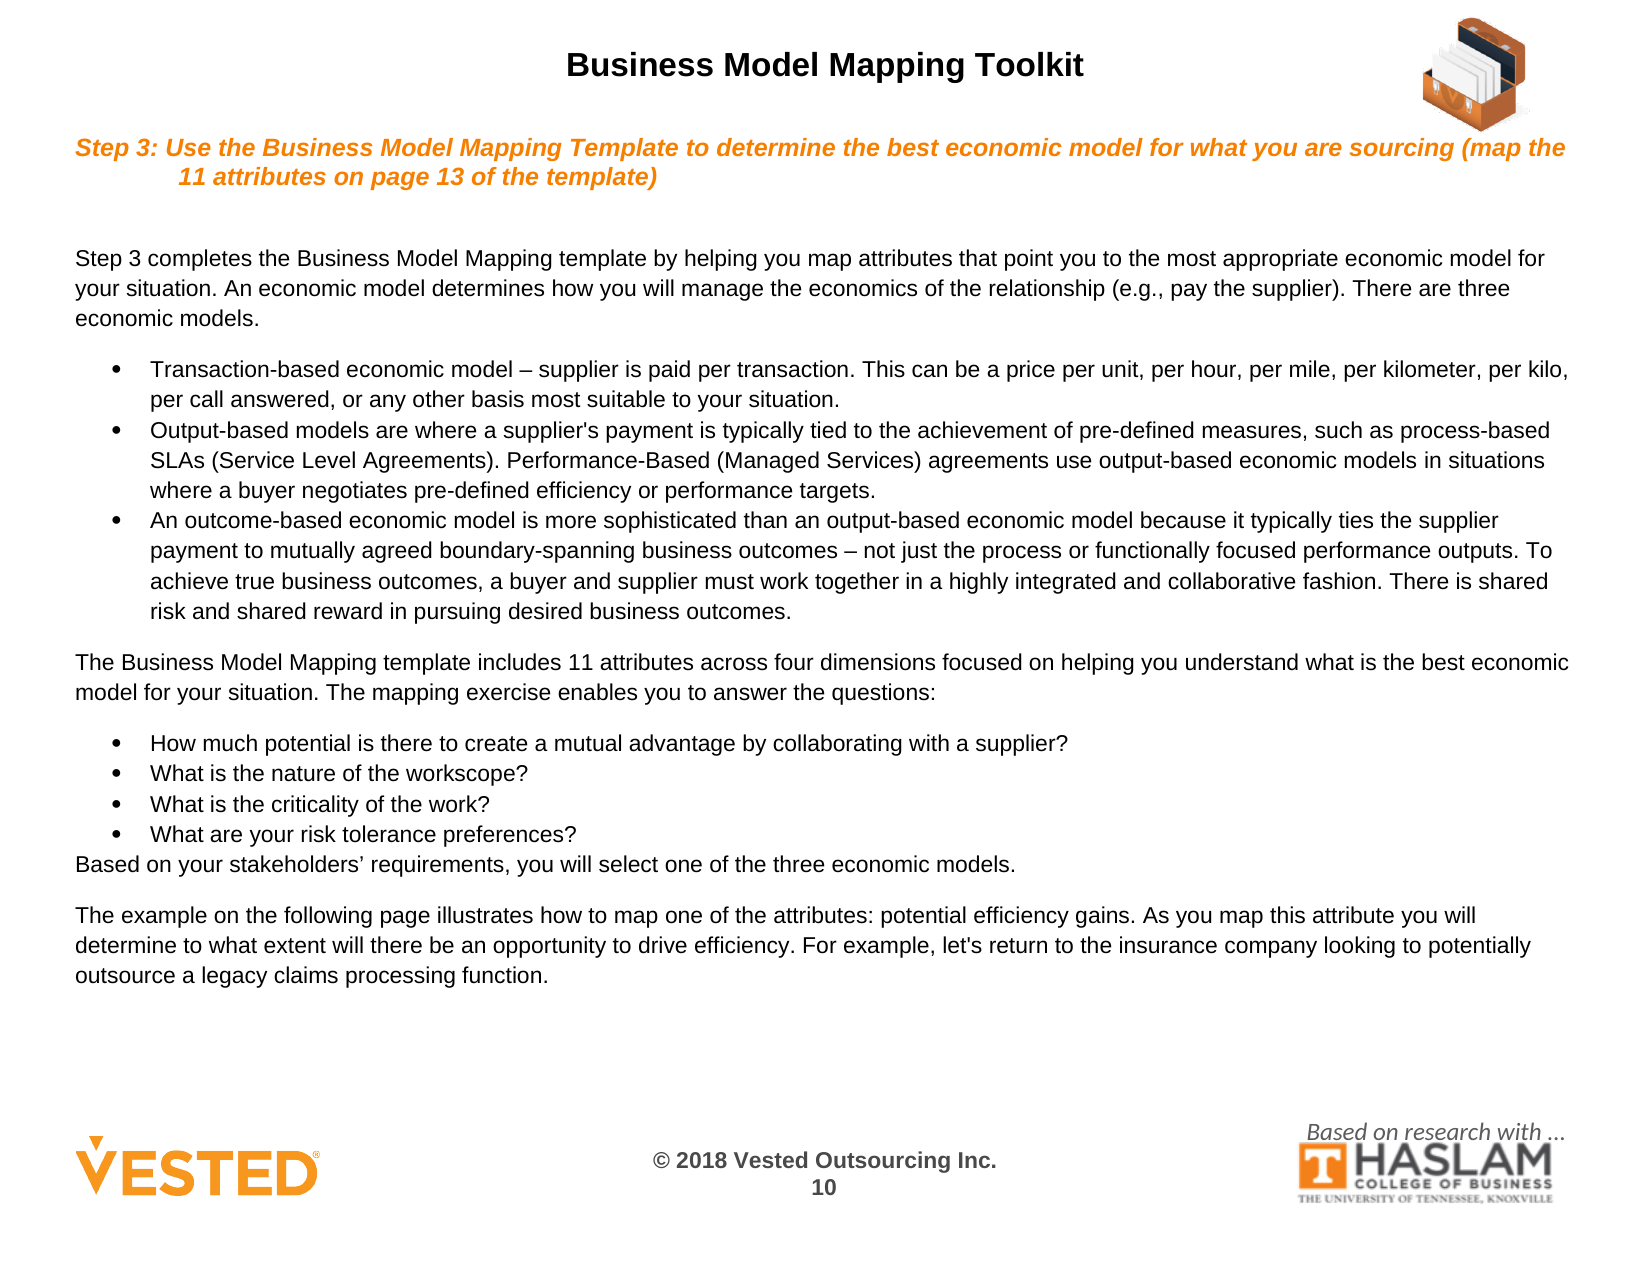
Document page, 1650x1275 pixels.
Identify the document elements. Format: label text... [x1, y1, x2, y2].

picture [1413, 12, 1531, 133]
picture [76, 1136, 320, 1196]
text Step 3 completes the Business Model Mapping template by helping you map attributes that point you to the most appropriate economic model for your situation. An economic model determines how you will manage the economics of the relationship (e.g., pay the supplier). There are three economic models. [75, 245, 1575, 331]
text The example on the following page illustrates how to map one of the attributes: potential efficiency gains. As you map this attribute you will determine to what extent will there be an opportunity to drive efficiency. For example, let's return to the insurance company looking to potentially outsource a legacy claims processing function. [75, 902, 1575, 989]
text Step 3: Use the Business Model Mapping Template to determine the best economic model for what you are sourcing (map the 11 attributes on page 13 of the template) [75, 133, 1575, 191]
list An outcome-based economic model is more sophisticated than an output-based economic model because it typically ties the supplier payment to mutually agreed boundary-spanning business outcomes – not just the process or functionally focused performance outputs. To achieve true business outcomes, a buyer and supplier must work together in a highly integrated and collaborative fashion. There is shared risk and shared reward in pursuing desired business outcomes. [112, 507, 1575, 624]
list Transaction-based economic model – supplier is paid per transaction. This can be a price per unit, per hour, per mile, per kilometer, per kilo, per call answered, or any other basis most suitable to your situation. [112, 356, 1575, 413]
list Output-based models are where a supplier's payment is typically tied to the achievement of pre-defined measures, such as process-based SLAs (Service Level Agreements). Performance-Based (Managed Services) agreements use output-based economic models in situations where a buyer negotiates pre-defined efficiency or performance targets. [112, 417, 1575, 503]
text Based on your stakeholders’ requirements, you will select one of the three economic models. [75, 851, 1575, 877]
picture [1294, 1132, 1560, 1207]
text The Business Model Mapping template includes 11 attributes across four dimensions focused on helping you understand what is the best economic model for your situation. The mapping exercise enables you to answer the questions: [75, 649, 1575, 705]
list How much potential is there to create a mutual advantage by collaborating with a supplier? [112, 730, 1575, 756]
list What is the criticality of the work? [112, 791, 1575, 817]
list What is the nature of the workscope? [112, 760, 1575, 787]
list What are your risk tolerance preferences? [112, 821, 1575, 847]
